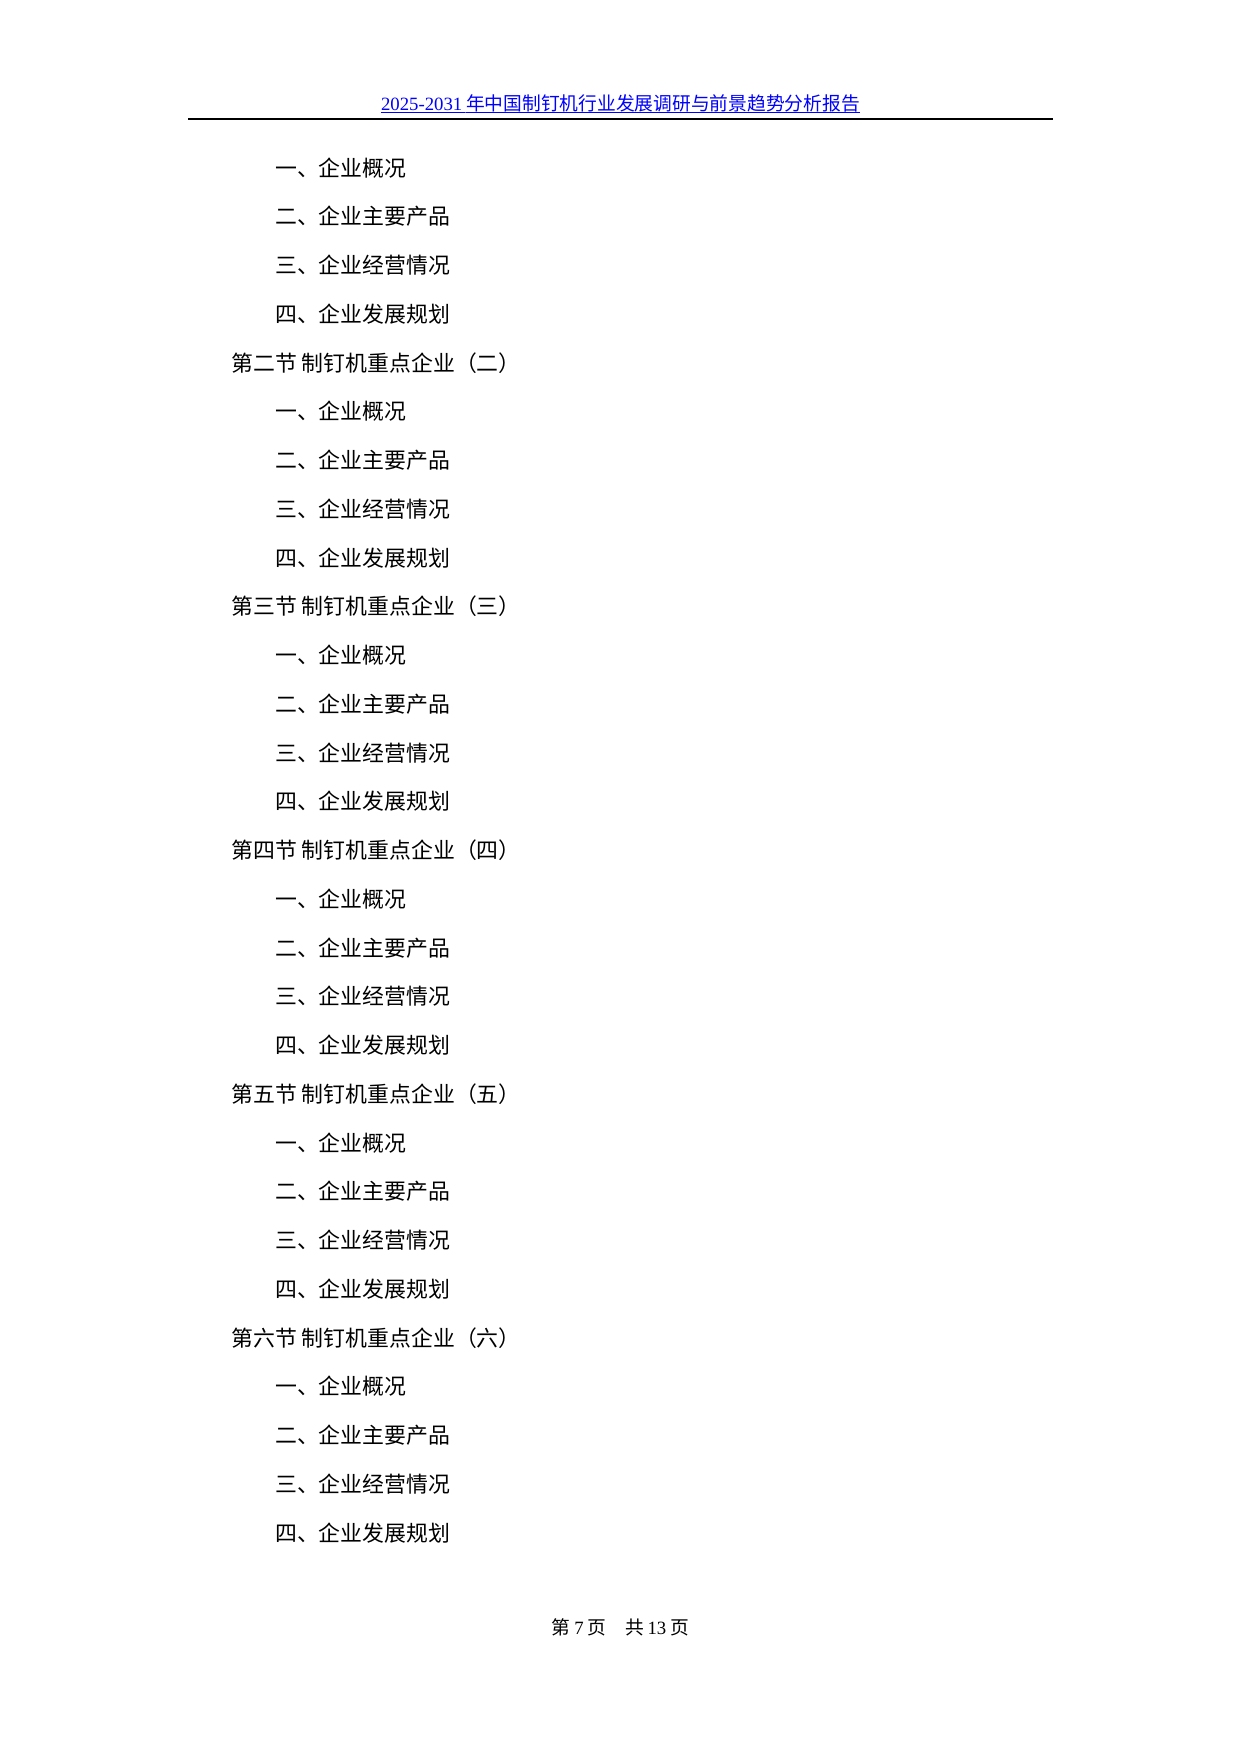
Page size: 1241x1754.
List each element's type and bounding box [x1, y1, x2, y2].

text [187, 150, 1053, 1548]
